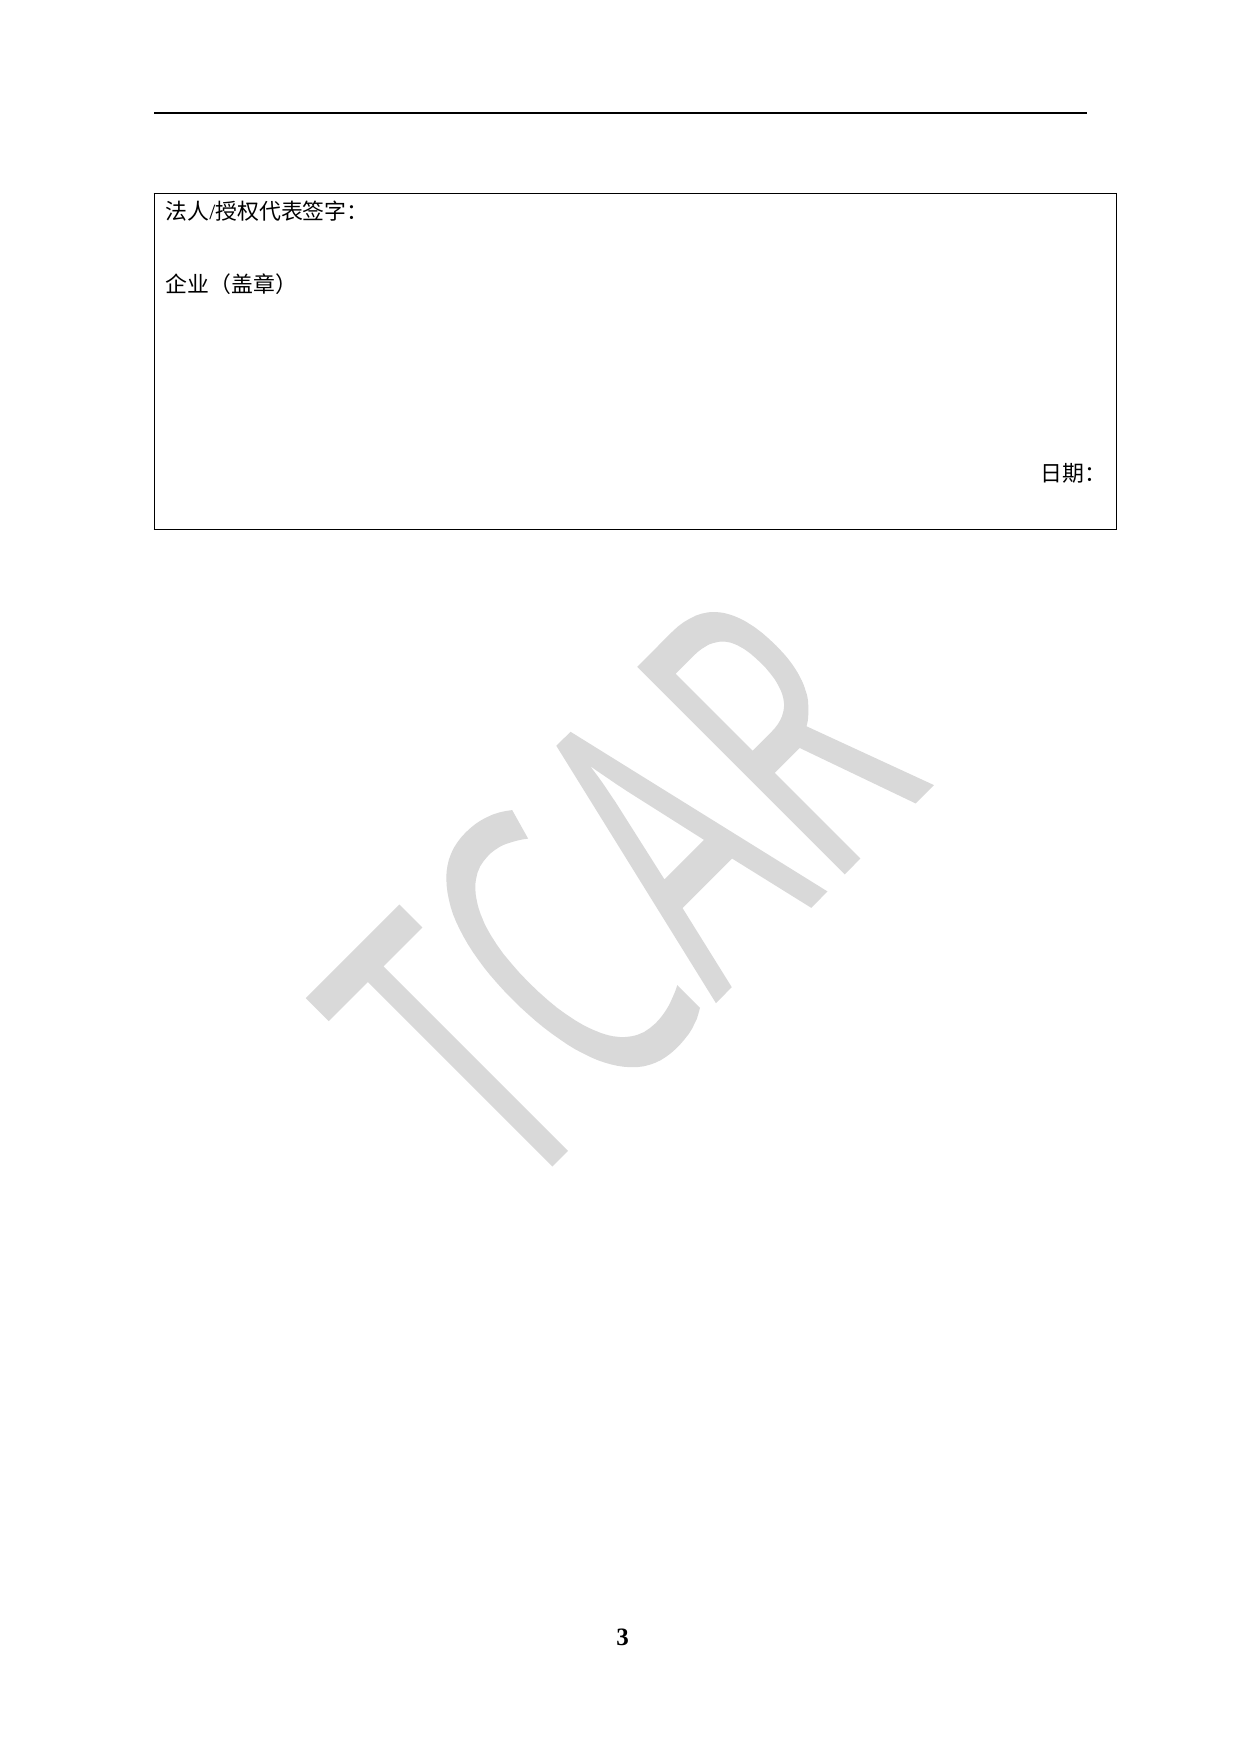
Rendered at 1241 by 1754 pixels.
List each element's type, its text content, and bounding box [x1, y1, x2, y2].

table_cell 法人/授权代表签字： 企业（盖章） 日期： [155, 194, 1116, 529]
